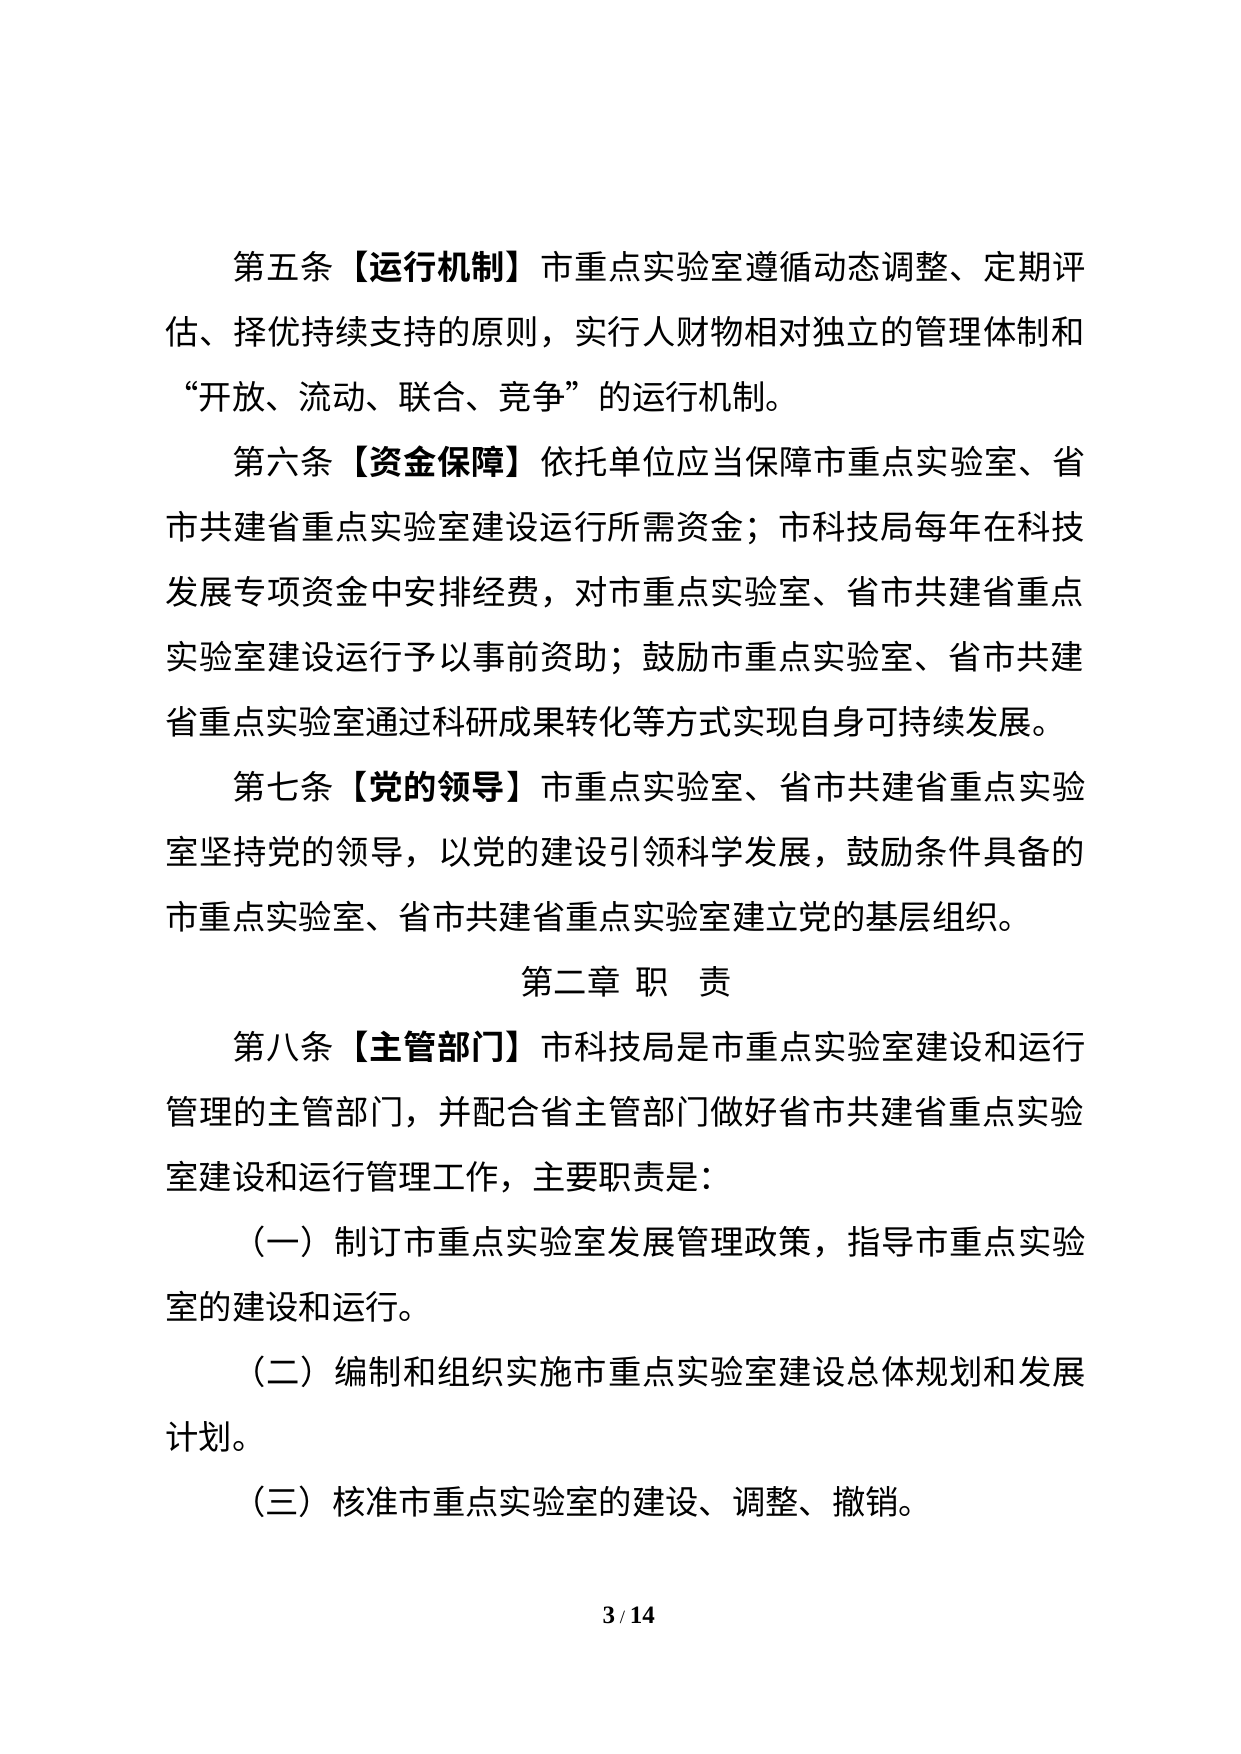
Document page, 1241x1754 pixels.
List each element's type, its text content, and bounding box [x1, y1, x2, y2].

text （一）制订市重点实验室发展管理政策，指导市重点实验室的建设和运行。 [165, 1208, 1087, 1338]
text （三）核准市重点实验室的建设、调整、撤销。 [165, 1468, 1087, 1533]
text 第二章 职 责 [165, 948, 1087, 1013]
text 第五条【运行机制】市重点实验室遵循动态调整、定期评估、择优持续支持的原则，实行人财物相对独立的管理体制和“开放、流动、联合、竞争”的运行机制。 [165, 233, 1087, 428]
text 第六条【资金保障】依托单位应当保障市重点实验室、省市共建省重点实验室建设运行所需资金；市科技局每年在科技发展专项资金中安排经费，对市重点实验室、省市共建省重点实验室建设运行予以事前资助；鼓励市重点实验室、省市共建省重点实验室通过科研成果转化等方式实现自身可持续发展。 [165, 428, 1087, 753]
text 第七条【党的领导】市重点实验室、省市共建省重点实验室坚持党的领导，以党的建设引领科学发展，鼓励条件具备的市重点实验室、省市共建省重点实验室建立党的基层组织。 [165, 753, 1087, 948]
text 第八条【主管部门】市科技局是市重点实验室建设和运行管理的主管部门，并配合省主管部门做好省市共建省重点实验室建设和运行管理工作，主要职责是： [165, 1013, 1087, 1208]
text （二）编制和组织实施市重点实验室建设总体规划和发展计划。 [165, 1338, 1087, 1468]
